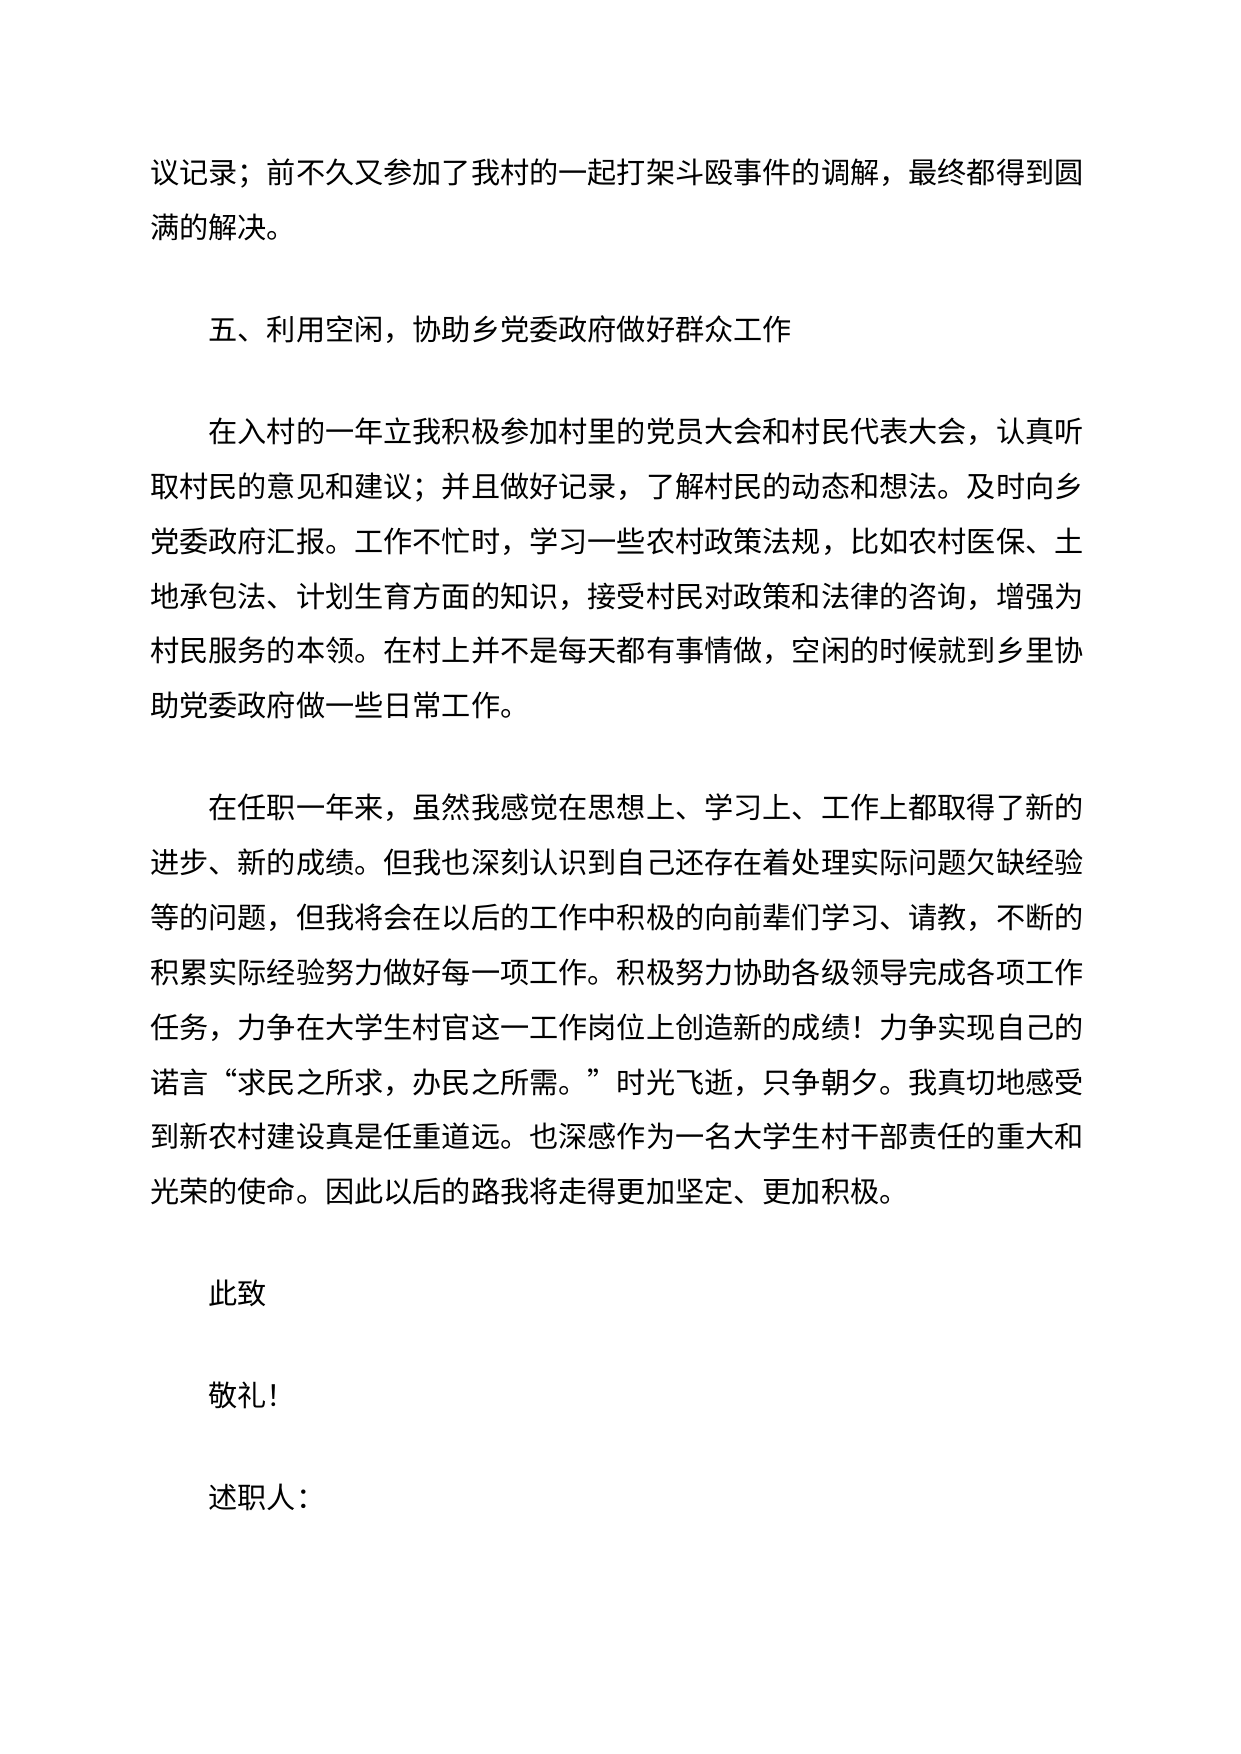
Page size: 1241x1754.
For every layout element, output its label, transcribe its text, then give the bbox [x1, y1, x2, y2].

text 敬礼！ [150, 1372, 1090, 1415]
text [150, 150, 1090, 247]
text 在任职一年来，虽然我感觉在思想上、学习上、工作上都取得了新的进步、新的成绩。但我也深刻认识到自己还存在着处理实际问题欠缺经验等的问题，但我将会在以后的工作中积极的向前辈们学习、请教，不断的积累实际经验努力做好每一项工作。积极努力协助各级领导完成各项工作任务，力争在大学生村官这一工作岗位上创造新的成绩！力争实现自己的诺言“求民之所求，办民之所需。”时光飞逝，只争朝夕。我真切地感受到新农村建设真是任重道远。也深感作为一名大学生村干部责任的重大和光荣的使命。因此以后的路我将走得更加坚定、更加积极。 [150, 785, 1090, 1211]
text 此致 [150, 1271, 1090, 1313]
text 五、利用空闲，协助乡党委政府做好群众工作 [150, 307, 1090, 349]
text 在入村的一年立我积极参加村里的党员大会和村民代表大会，认真听取村民的意见和建议；并且做好记录，了解村民的动态和想法。及时向乡党委政府汇报。工作不忙时，学习一些农村政策法规，比如农村医保、土地承包法、计划生育方面的知识，接受村民对政策和法律的咨询，增强为村民服务的本领。在村上并不是每天都有事情做，空闲的时候就到乡里协助党委政府做一些日常工作。 [150, 408, 1090, 725]
text 述职人： [150, 1474, 1090, 1517]
